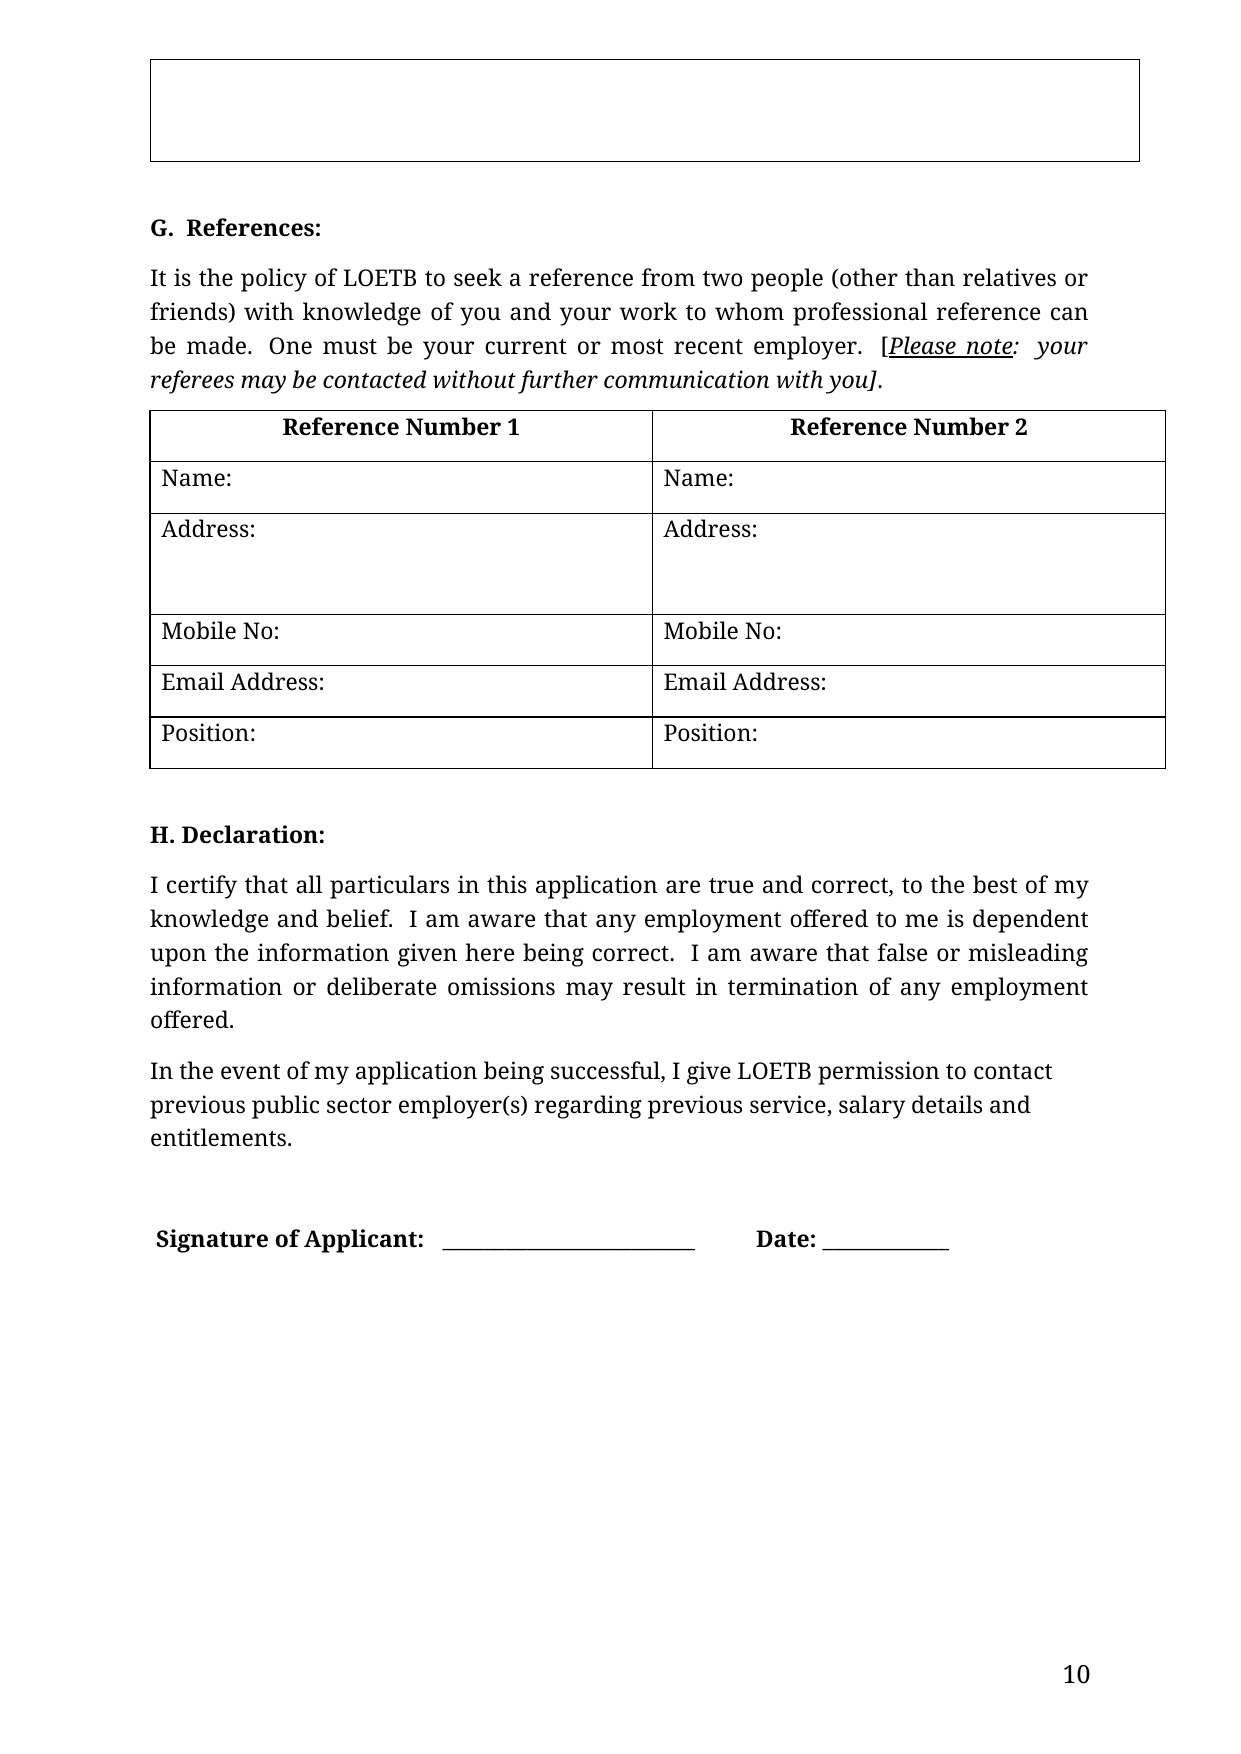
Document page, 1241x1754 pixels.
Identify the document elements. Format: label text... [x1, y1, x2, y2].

table_cell Position: [653, 718, 1165, 768]
table_cell Address: [151, 514, 652, 614]
table_cell Mobile No: [151, 615, 652, 665]
text G. References: [150, 212, 1090, 243]
table_header [151, 60, 1139, 161]
table_cell Email Address: [653, 666, 1165, 716]
table_cell Address: [653, 514, 1165, 614]
table_header Reference Number 1 [151, 411, 652, 461]
table_cell Mobile No: [653, 615, 1165, 665]
table_header Reference Number 2 [653, 411, 1165, 461]
table_cell Name: [151, 462, 652, 512]
text Signature of Applicant: ________________________ Date: ____________ [135, 1223, 1090, 1254]
table_cell Position: [151, 718, 652, 768]
table_cell Name: [653, 462, 1165, 512]
table_cell Email Address: [151, 666, 652, 716]
text H. Declaration: [150, 819, 1090, 850]
text In the event of my application being successful, I give LOETB permission to contact previous public sector employer(s) regarding previous service, salary details and entitlements. [150, 1055, 1090, 1154]
text It is the policy of LOETB to seek a reference from two people (other than relatives or friends) with knowledge of you and your work to whom professional reference can be made. One must be your current or most recent employer. [Please note: your referees may be contacted without further communication with you]. [150, 262, 1090, 395]
text I certify that all particulars in this application are true and correct, to the best of my knowledge and belief. I am aware that any employment offered to me is dependent upon the information given here being correct. I am aware that false or misleading information or deliberate omissions may result in termination of any employment offered. [150, 869, 1090, 1036]
